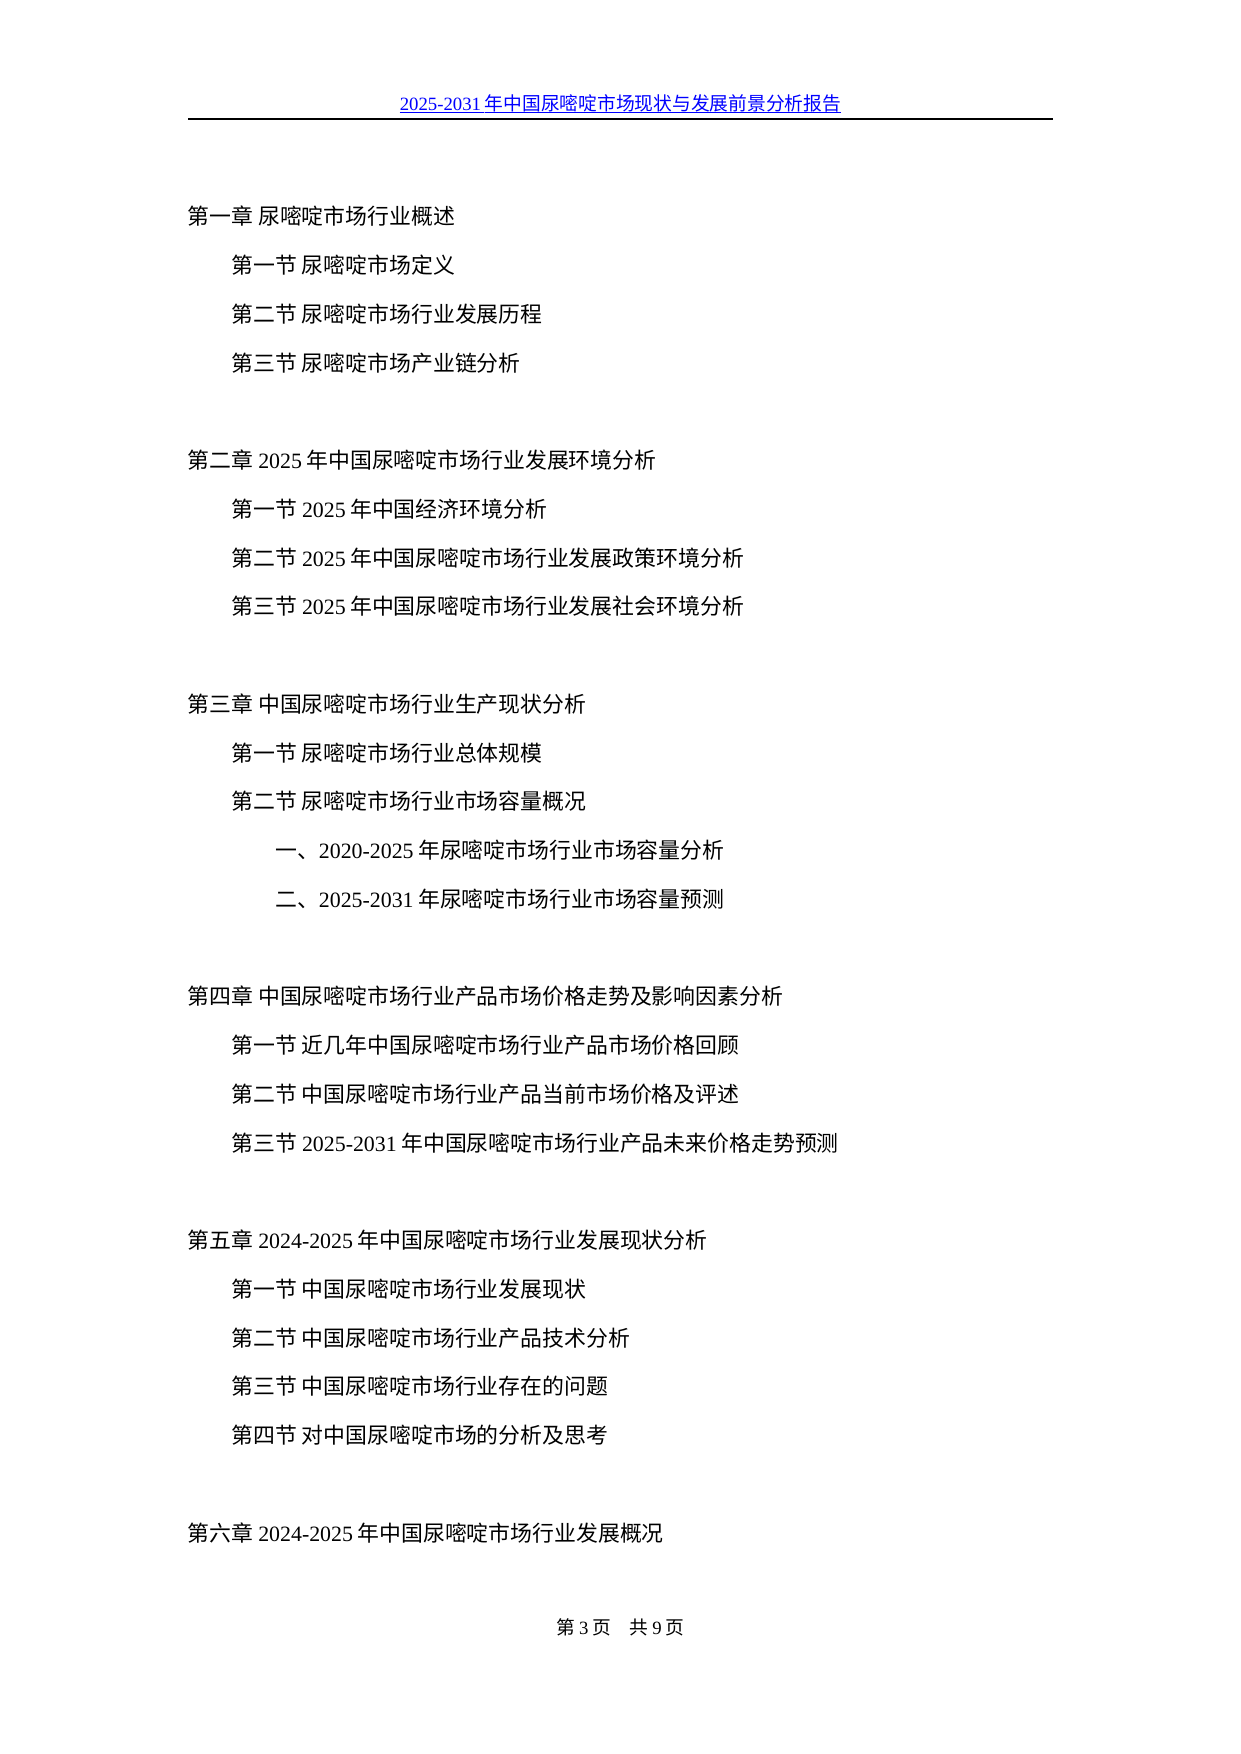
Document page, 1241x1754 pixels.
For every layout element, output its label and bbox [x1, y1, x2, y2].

text [187, 150, 1053, 1548]
